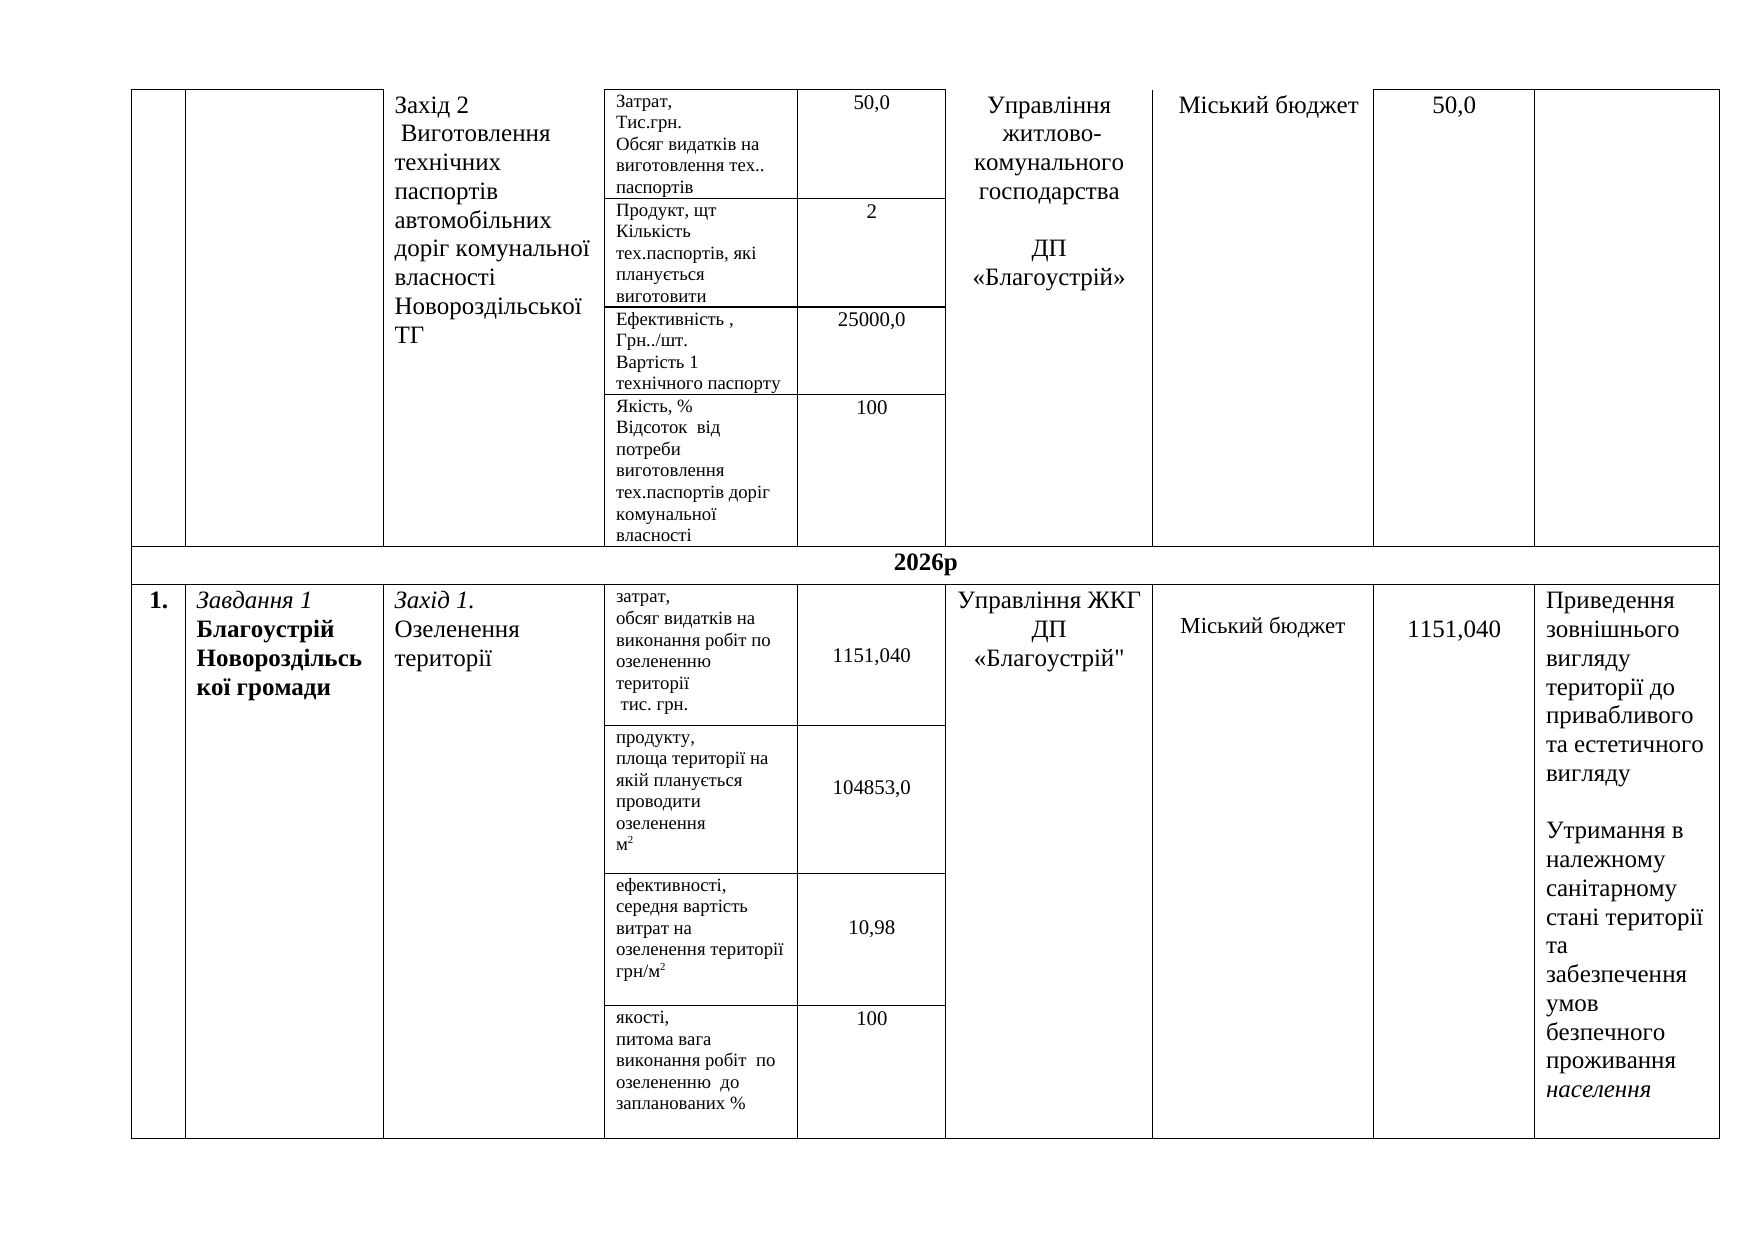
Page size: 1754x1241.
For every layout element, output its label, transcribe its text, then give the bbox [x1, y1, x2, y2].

table_cell 10,98 [798, 874, 945, 1005]
table_cell Міський бюджет [1153, 89, 1373, 546]
table_cell 2 [798, 199, 945, 306]
table_cell Захід 2 Виготовлення технічних паспортів автомобільних доріг комунальної власності Новороздільської ТГ [384, 89, 604, 546]
table_cell 25000,0 [798, 308, 945, 394]
table_cell 104853,0 [798, 726, 945, 872]
table_cell Приведення зовнішнього вигляду території до привабливого та естетичного вигляду Утримання в належному санітарному стані території та забезпечення умов безпечного проживання населення [1535, 585, 1719, 1138]
table_cell 100 [798, 395, 945, 546]
table_cell ефективності, середня вартість витрат на озеленення території грн/м2 [605, 874, 797, 1005]
table_cell 2026р [132, 547, 1719, 584]
table_cell Захід 1. Озеленення території [384, 585, 604, 1138]
table_cell 50,0 [798, 90, 945, 197]
table_cell Завдання 1 Благоустрій Новороздільської громади [186, 585, 383, 1138]
table_cell Міський бюджет [1153, 585, 1373, 1138]
table_cell Продукт, щт Кількість тех.паспортів, які планується виготовити [605, 199, 797, 306]
table_cell Якість, % Відсоток від потреби виготовлення тех.паспортів доріг комунальної власності [605, 395, 797, 546]
table_cell 1151,040 [798, 585, 945, 724]
table_cell 50,0 [1374, 90, 1534, 546]
table_cell 1151,040 [1374, 585, 1534, 1138]
table_cell 1. [132, 585, 185, 1138]
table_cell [946, 585, 1152, 1138]
table_cell Затрат, Тис.грн. Обсяг видатків на виготовлення тех.. паспортів [605, 90, 797, 197]
table_cell затрат, обсяг видатків на виконання робіт по озелененню території тис. грн. [605, 585, 797, 724]
table_cell якості, питома вага виконання робіт по озелененню до запланованих % [605, 1006, 797, 1138]
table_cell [946, 89, 1152, 546]
table_cell [132, 90, 185, 546]
table_cell продукту, площа території на якій планується проводити озеленення м2 [605, 726, 797, 872]
table_cell 100 [798, 1006, 945, 1138]
table_cell Ефективність , Грн../шт. Вартість 1 технічного паспорту [605, 308, 797, 394]
